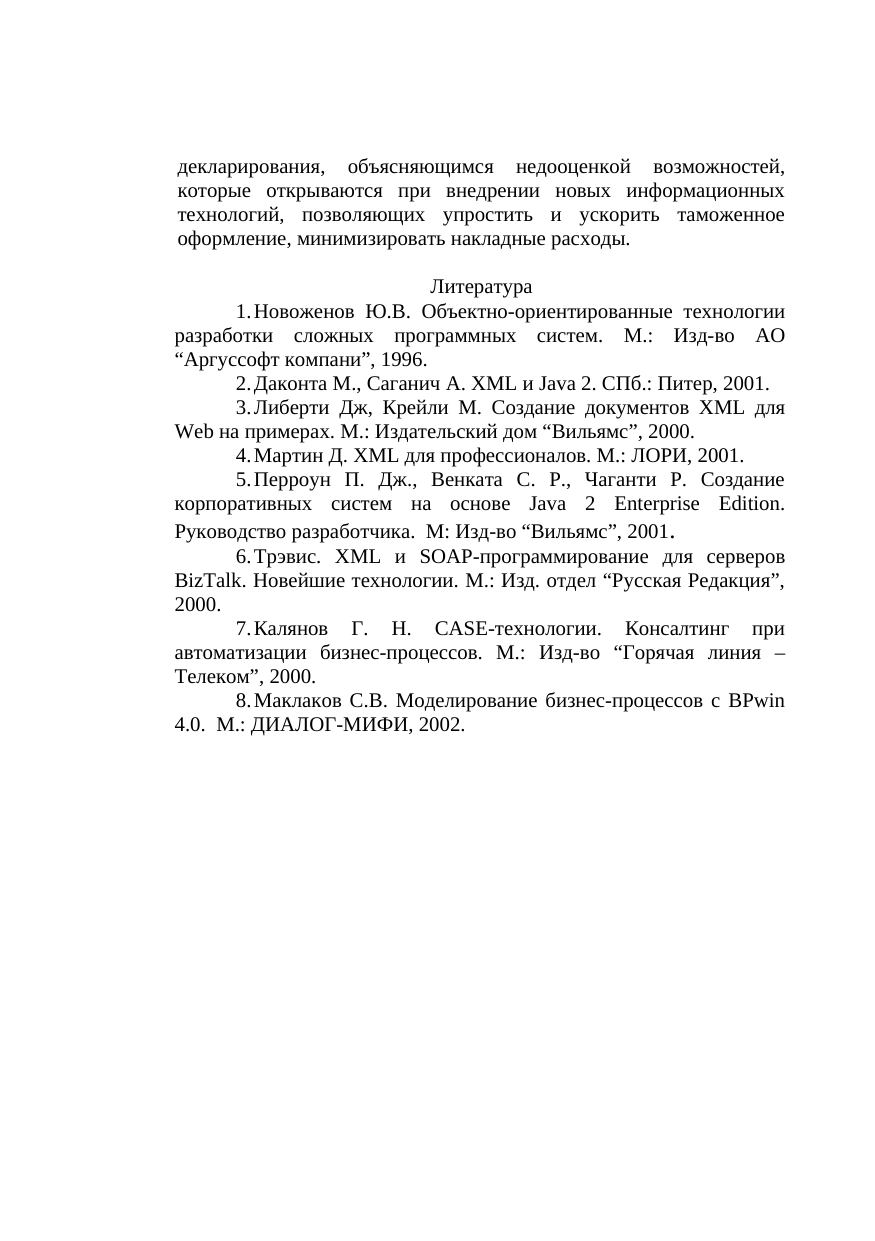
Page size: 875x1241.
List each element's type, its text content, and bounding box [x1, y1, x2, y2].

list Мартин Д. XML для профессионалов. М.: ЛОРИ, 2001. [174, 443, 786, 467]
text Литература [177, 274, 785, 298]
list Либерти Дж, Крейли М. Создание документов XML для Web на примерах. М.: Издательский дом “Вильямс”, 2000. [174, 395, 786, 443]
list Даконта M., Саганич А. XML и Java 2. СПб.: Питер, 2001. [174, 371, 786, 395]
list Трэвис. XML и SOAP-программирование для серверов BizTalk. Новейшие технологии. М.: Изд. отдел “Русская Редакция”, 2000. [174, 544, 786, 616]
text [177, 154, 785, 250]
list Перроун П. Дж., Венката С. Р., Чаганти Р. Создание корпоративных систем на основе Java 2 Enterprise Edition. Руководство разработчика. М: Изд-во “Вильямс”, 2001. [174, 467, 786, 544]
list Калянов Г. Н. CASE-технологии. Консалтинг при автоматизации бизнес-процессов. М.: Изд-во “Горячая линия – Телеком”, 2000. [174, 616, 786, 688]
list Новоженов Ю.В. Объектно-ориентированные технологии разработки сложных программных систем. М.: Изд-во АО “Аргуссофт компани”, 1996. [174, 298, 786, 371]
list Маклаков С.В. Моделирование бизнес-процессов с BPwin 4.0. М.: ДИАЛОГ-МИФИ, 2002. [174, 688, 786, 736]
